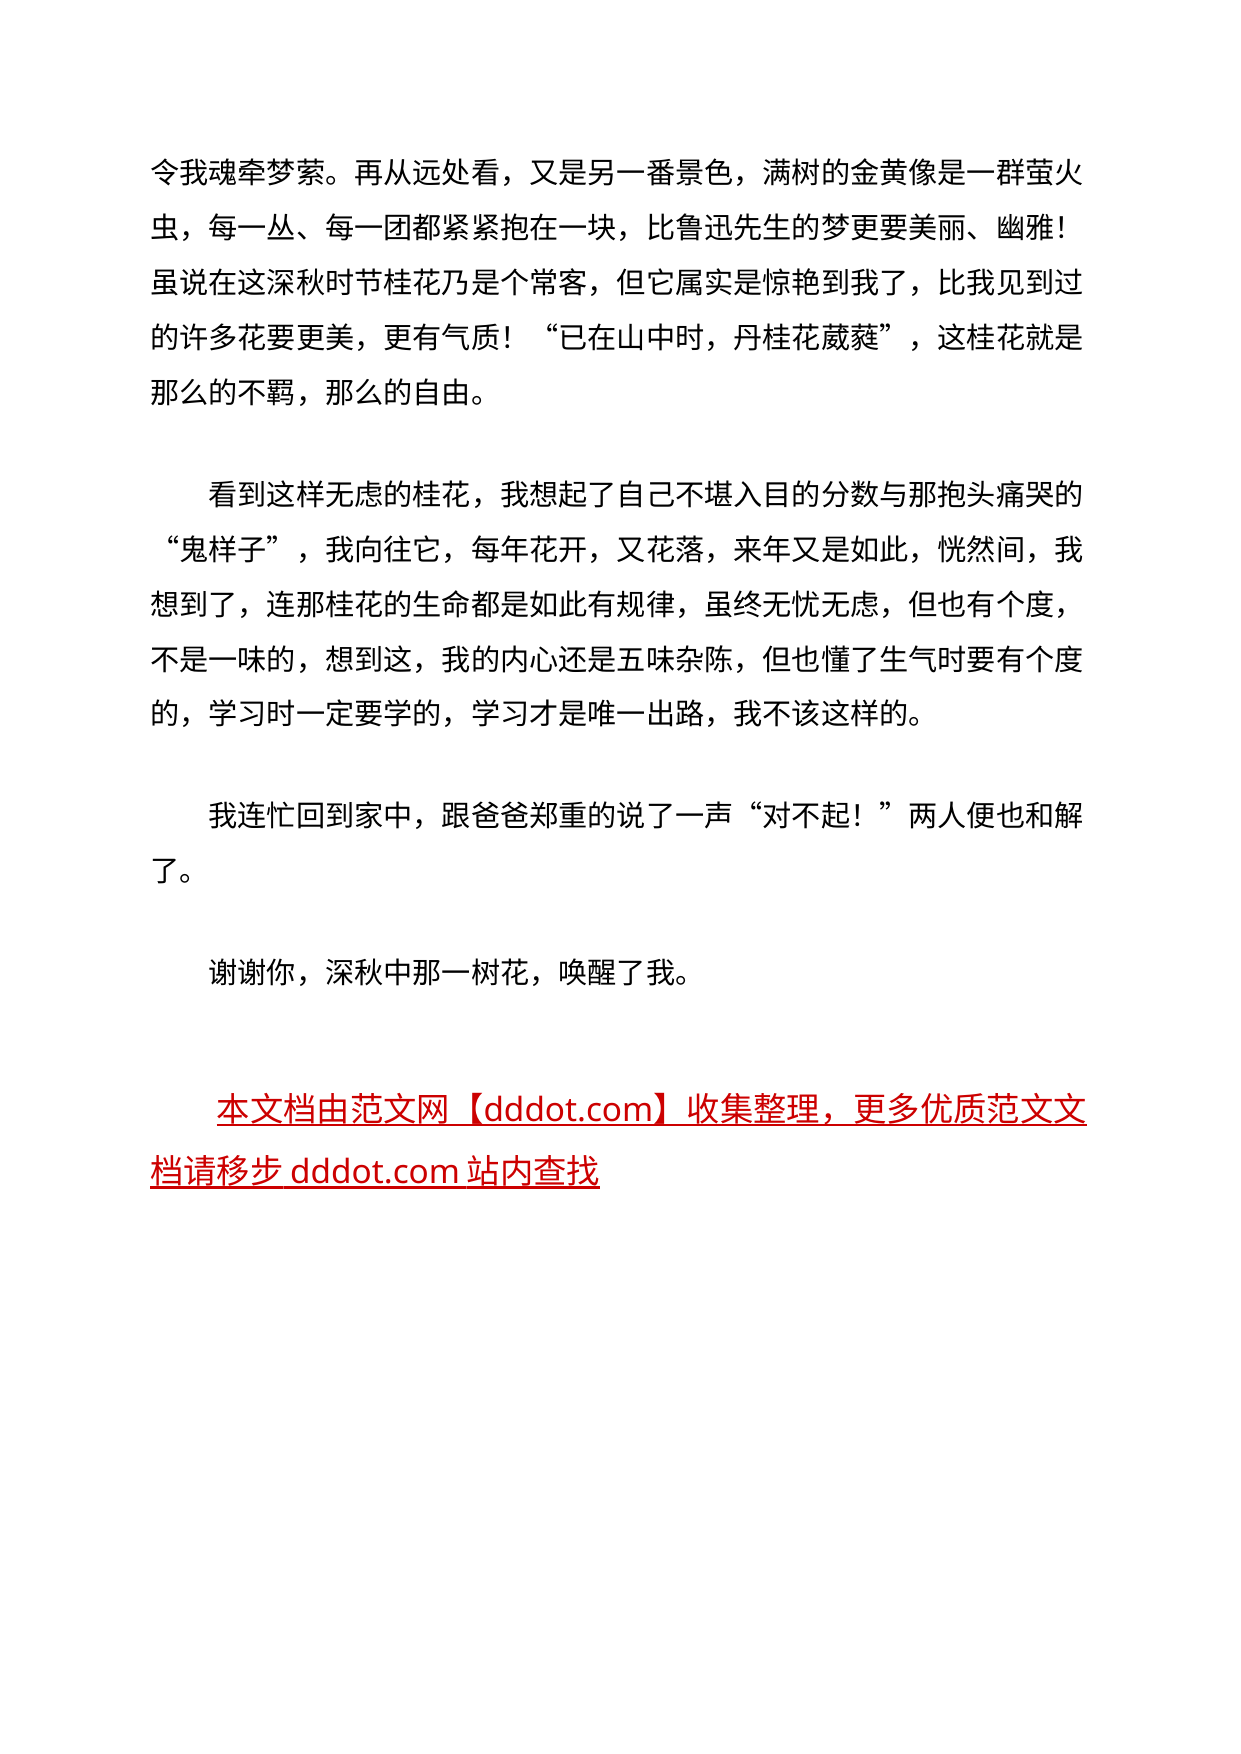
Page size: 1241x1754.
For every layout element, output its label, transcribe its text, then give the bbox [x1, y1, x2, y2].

text 我连忙回到家中，跟爸爸郑重的说了一声“对不起！”两人便也和解了。 [150, 793, 1090, 890]
text 谢谢你，深秋中那一树花，唤醒了我。 [150, 949, 1090, 992]
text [150, 150, 1090, 412]
text 本文档由范文网【dddot.com】收集整理，更多优质范文文档请移步dddot.com站内查找 [150, 1082, 1090, 1194]
text 看到这样无虑的桂花，我想起了自己不堪入目的分数与那抱头痛哭的“鬼样子”，我向往它，每年花开，又花落，来年又是如此，恍然间，我想到了，连那桂花的生命都是如此有规律，虽终无忧无虑，但也有个度，不是一味的，想到这，我的内心还是五味杂陈，但也懂了生气时要有个度的，学习时一定要学的，学习才是唯一出路，我不该这样的。 [150, 471, 1090, 733]
